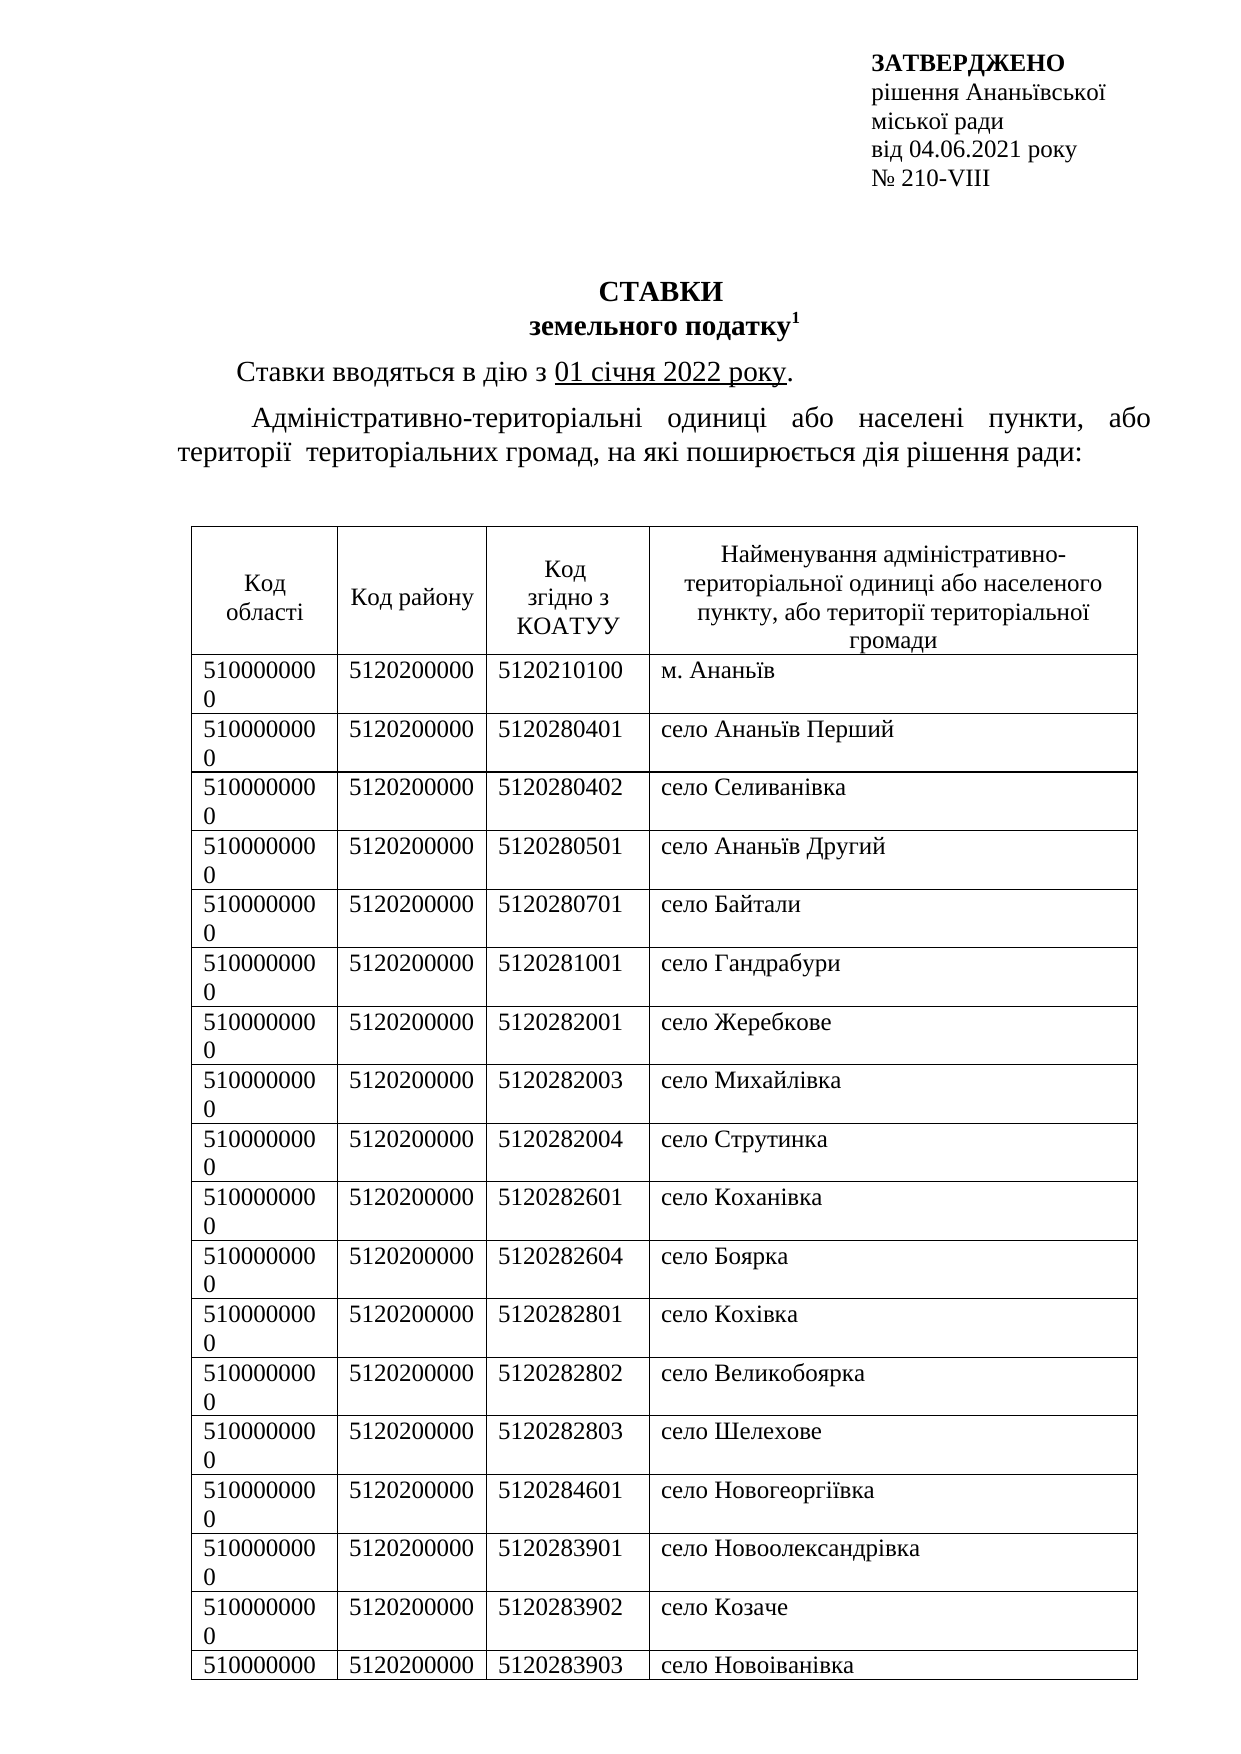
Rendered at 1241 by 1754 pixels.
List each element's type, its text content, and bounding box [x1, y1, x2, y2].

table_cell 5100000000 [192, 890, 337, 947]
table_cell село Коханівка [650, 1182, 1137, 1240]
text від 04.06.2021 року [177, 134, 1152, 163]
text рішення Ананьївської [177, 77, 1152, 106]
table_cell 5120200000 [338, 1241, 486, 1298]
table_cell село Ананьїв Другий [650, 831, 1137, 888]
table_header Код згідно з КОАТУУ [487, 527, 649, 654]
table_cell 5120200000 [338, 1124, 486, 1181]
table_cell 5100000000 [192, 1007, 337, 1064]
table_cell 5120283902 [487, 1592, 649, 1649]
table_cell село Кохівка [650, 1299, 1137, 1357]
table_cell 5100000000 [192, 655, 337, 713]
table_cell 5120283903 [487, 1651, 649, 1679]
table_cell село Новоіванівка [650, 1651, 1137, 1679]
table_cell 5100000000 [192, 773, 337, 830]
table_cell 5100000000 [192, 1182, 337, 1240]
table_cell 5120200000 [338, 1182, 486, 1240]
table_header Код області [192, 527, 337, 654]
table_cell 5120200000 [338, 1534, 486, 1591]
table_cell село Шелехове [650, 1416, 1137, 1474]
table_cell 5100000000 [192, 1475, 337, 1532]
table_cell село Новоолександрівка [650, 1534, 1137, 1591]
table_cell 5100000000 [192, 831, 337, 888]
text міської ради [177, 106, 1152, 134]
table_cell село Гандрабури [650, 948, 1137, 1006]
table_cell 5120282802 [487, 1358, 649, 1415]
table_cell село Михайлівка [650, 1065, 1137, 1123]
table_cell 5120282801 [487, 1299, 649, 1357]
table_cell село Новогеоргіївка [650, 1475, 1137, 1532]
table_cell 5120282601 [487, 1182, 649, 1240]
table_cell м. Ананьїв [650, 655, 1137, 713]
table_cell село Козаче [650, 1592, 1137, 1649]
table_cell село Ананьїв Перший [650, 714, 1137, 771]
table_cell 5120283901 [487, 1534, 649, 1591]
table_cell 5120200000 [338, 773, 486, 830]
table_cell 5100000000 [192, 714, 337, 771]
table_cell 5100000000 [192, 1299, 337, 1357]
table_cell 5100000000 [192, 1592, 337, 1649]
table_cell 5120200000 [338, 655, 486, 713]
table_cell 5120210100 [487, 655, 649, 713]
table_cell 5120200000 [338, 1299, 486, 1357]
table_cell село Струтинка [650, 1124, 1137, 1181]
text ЗАТВЕРДЖЕНО [177, 48, 1152, 77]
table_cell село Селиванівка [650, 773, 1137, 830]
table_cell 5120200000 [338, 1358, 486, 1415]
table_header Найменування адміністративно-територіальної одиниці або населеного пункту, або території територіальної громади [650, 527, 1137, 654]
table_cell 5120281001 [487, 948, 649, 1006]
table_cell 5100000000 [192, 1124, 337, 1181]
table_cell село Боярка [650, 1241, 1137, 1298]
text Адміністративно-територіальні одиниці або населені пункти, або території територіальних громад, на які поширюється дія рішення ради: [177, 400, 1152, 467]
table_cell 5100000000 [192, 1358, 337, 1415]
table_cell 5120282001 [487, 1007, 649, 1064]
table_cell 5100000000 [192, 1241, 337, 1298]
table_header Код району [338, 527, 486, 654]
table_cell 5120200000 [338, 714, 486, 771]
table_cell 5120284601 [487, 1475, 649, 1532]
table_cell 5120200000 [338, 1592, 486, 1649]
table_cell 5120200000 [338, 1475, 486, 1532]
table_cell село Великобоярка [650, 1358, 1137, 1415]
text Ставки вводяться в дію з 01 січня 2022 року. [177, 354, 1152, 388]
table_cell 5120200000 [338, 1065, 486, 1123]
table_cell 5120280401 [487, 714, 649, 771]
text СТАВКИ земельного податку1 [177, 274, 1152, 342]
table_cell 5100000000 [192, 1534, 337, 1591]
table_cell 5120200000 [338, 831, 486, 888]
table_cell 5120280501 [487, 831, 649, 888]
table_cell 5120280402 [487, 773, 649, 830]
table_cell село Жеребкове [650, 1007, 1137, 1064]
table_cell 5100000000 [192, 948, 337, 1006]
table_cell 5100000000 [192, 1416, 337, 1474]
table_cell 5120200000 [338, 1007, 486, 1064]
table_cell 5120200000 [338, 890, 486, 947]
table_cell 5120280701 [487, 890, 649, 947]
table_cell 5120282003 [487, 1065, 649, 1123]
table_cell 5120282004 [487, 1124, 649, 1181]
table_cell 5120200000 [338, 948, 486, 1006]
table_cell 5120282604 [487, 1241, 649, 1298]
table_cell 5100000000 [192, 1065, 337, 1123]
table_cell 5120200000 [338, 1651, 486, 1679]
table_cell 5120282803 [487, 1416, 649, 1474]
table_cell село Байтали [650, 890, 1137, 947]
text № 210-VІІІ [177, 163, 1152, 192]
table_cell 5120200000 [338, 1416, 486, 1474]
table_cell 5100000000 [192, 1651, 337, 1679]
